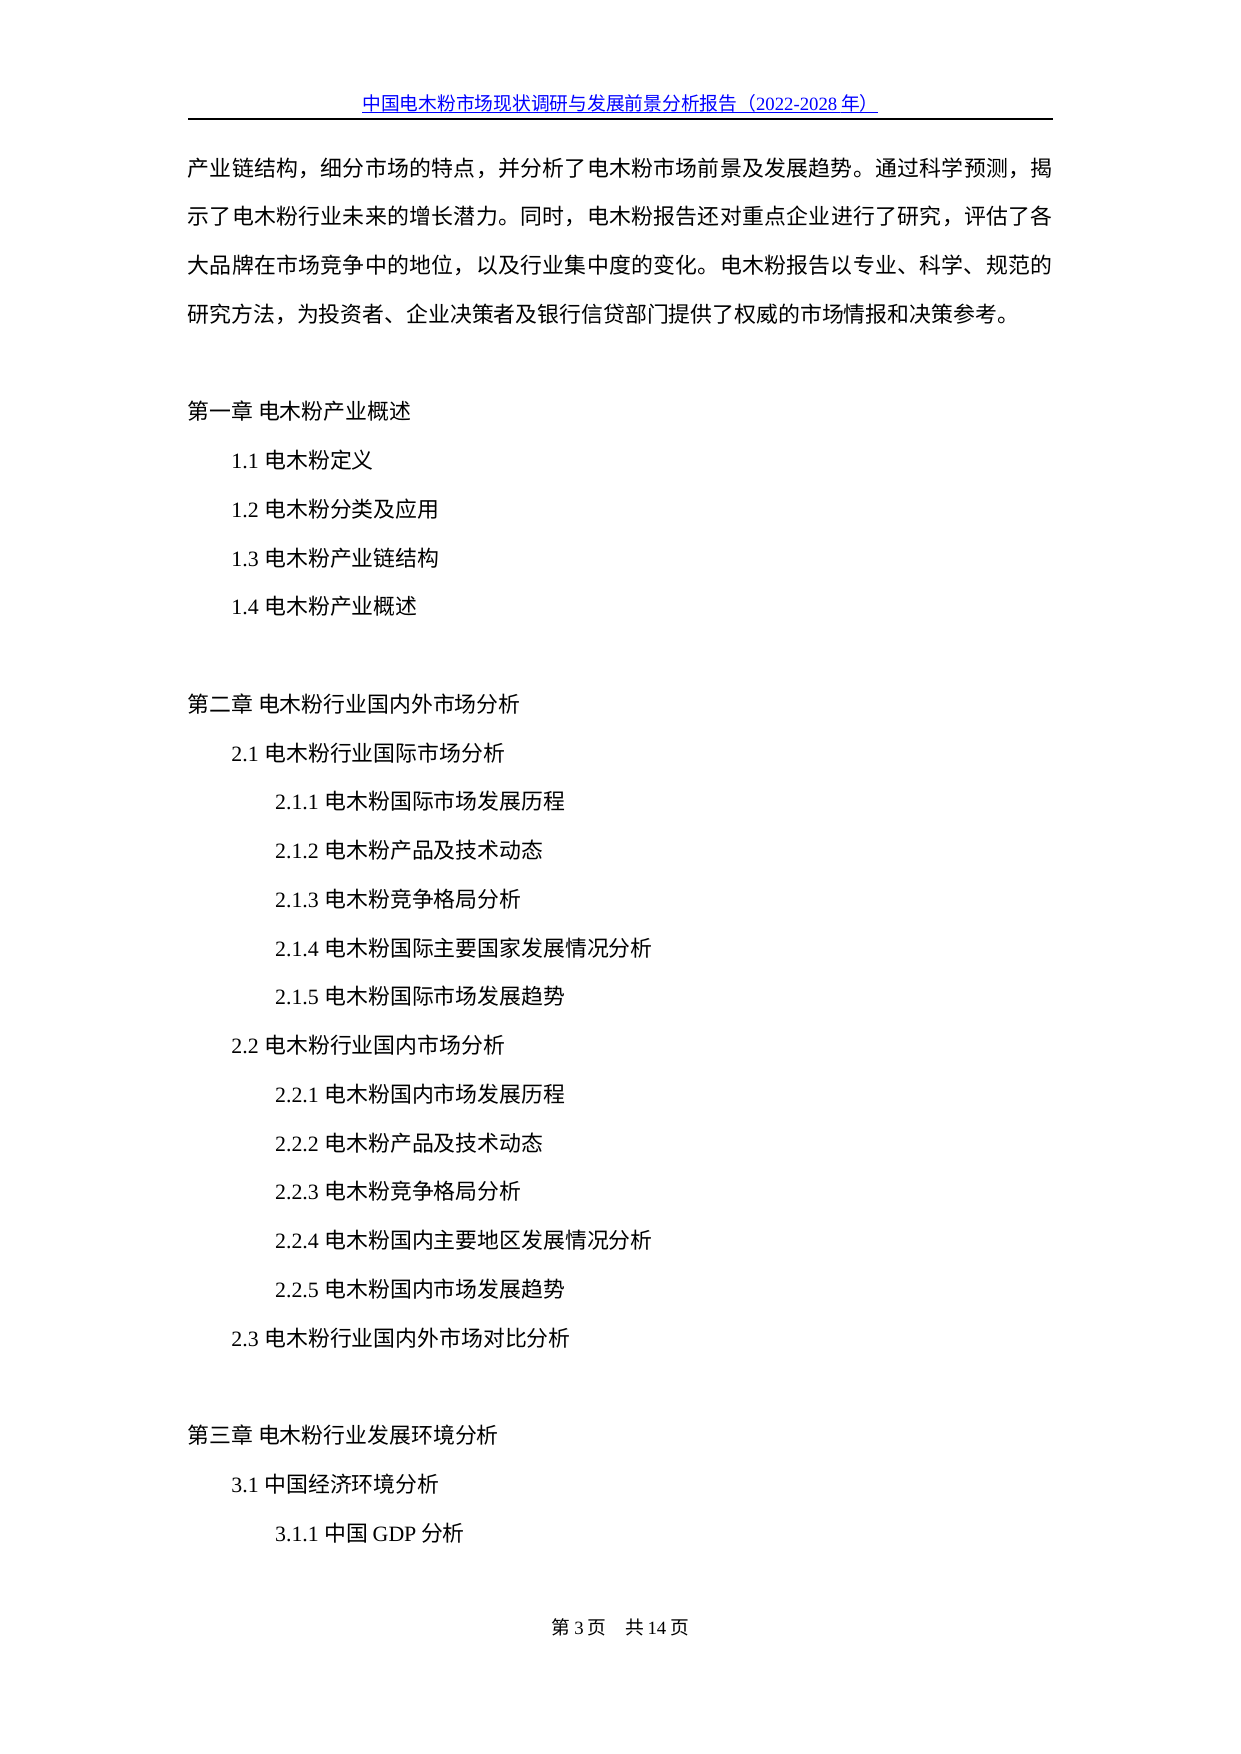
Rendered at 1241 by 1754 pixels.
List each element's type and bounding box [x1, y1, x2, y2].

text [187, 150, 1053, 1548]
